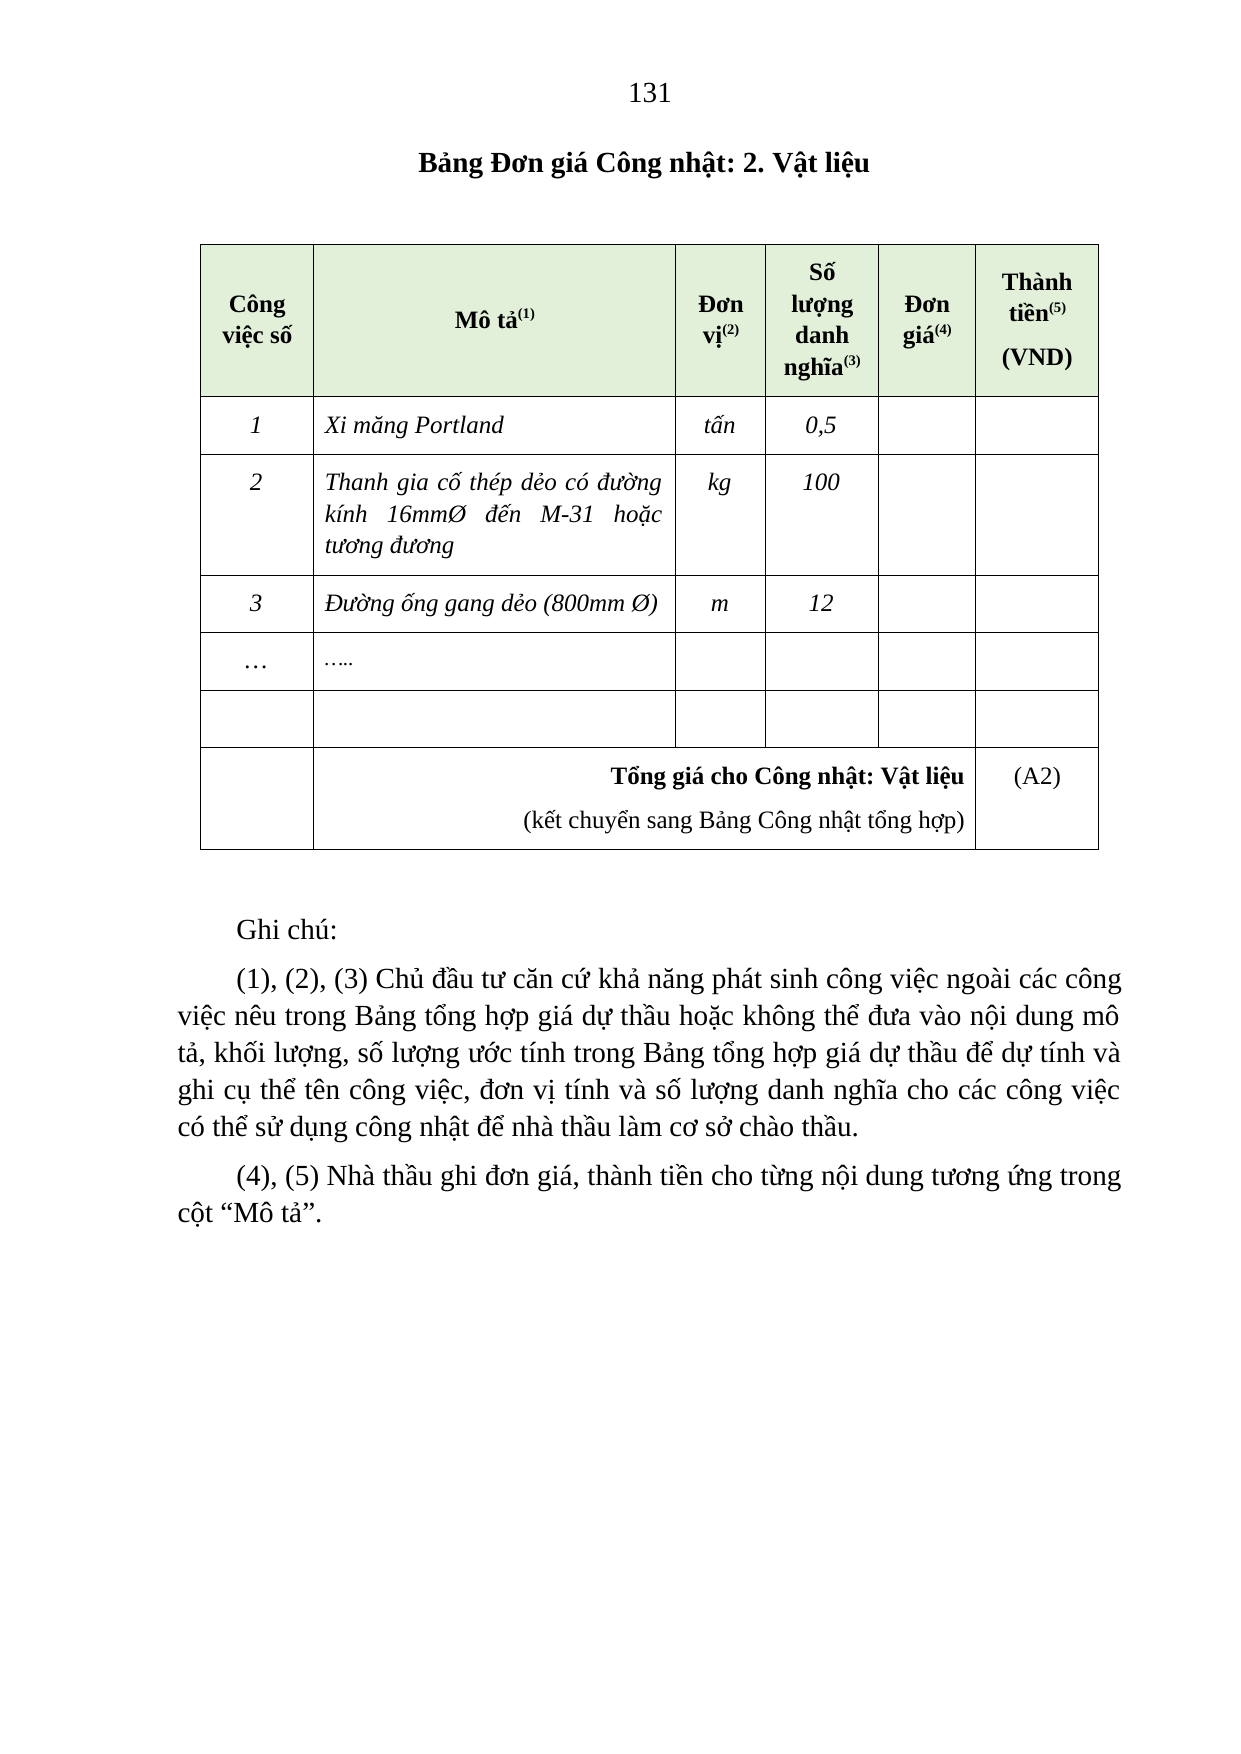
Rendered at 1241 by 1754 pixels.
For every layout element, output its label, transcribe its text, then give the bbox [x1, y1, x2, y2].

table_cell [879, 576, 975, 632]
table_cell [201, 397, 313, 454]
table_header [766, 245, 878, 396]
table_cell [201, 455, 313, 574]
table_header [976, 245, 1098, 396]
text (1), (2), (3) Chủ đầu tư căn cứ khả năng phát sinh công việc ngoài các công việc nêu trong Bảng tổng hợp giá dự thầu hoặc không thể đưa vào nội dung mô tả, khối lượng, số lượng ước tính trong Bảng tổng hợp giá dự thầu để dự tính và ghi cụ thể tên công việc, đơn vị tính và số lượng danh nghĩa cho các công việc có thể sử dụng công nhật để nhà thầu làm cơ sở chào thầu. [177, 961, 1122, 1142]
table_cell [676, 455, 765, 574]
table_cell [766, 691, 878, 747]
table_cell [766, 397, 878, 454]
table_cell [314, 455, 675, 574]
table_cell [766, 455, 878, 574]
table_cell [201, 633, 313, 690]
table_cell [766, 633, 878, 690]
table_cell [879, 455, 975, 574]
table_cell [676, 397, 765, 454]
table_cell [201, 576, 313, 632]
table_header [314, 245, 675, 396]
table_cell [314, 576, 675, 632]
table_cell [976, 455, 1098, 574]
subtitle (4), (5) Nhà thầu ghi đơn giá, thành tiền cho từng nội dung tương ứng trong cột “Mô tả”. [177, 1158, 1122, 1228]
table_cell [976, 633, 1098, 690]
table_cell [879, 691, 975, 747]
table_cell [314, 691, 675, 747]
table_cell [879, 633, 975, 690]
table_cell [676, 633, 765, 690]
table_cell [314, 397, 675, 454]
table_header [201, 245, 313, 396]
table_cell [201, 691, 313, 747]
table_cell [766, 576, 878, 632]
text Ghi chú: [177, 912, 1122, 945]
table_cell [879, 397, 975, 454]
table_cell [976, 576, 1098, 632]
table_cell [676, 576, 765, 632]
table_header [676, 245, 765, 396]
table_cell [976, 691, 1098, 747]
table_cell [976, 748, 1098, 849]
text Bảng Đơn giá Công nhật: 2. Vật liệu [196, 145, 1092, 179]
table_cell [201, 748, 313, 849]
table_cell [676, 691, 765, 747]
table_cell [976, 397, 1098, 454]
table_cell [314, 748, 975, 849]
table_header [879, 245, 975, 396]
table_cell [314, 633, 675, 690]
